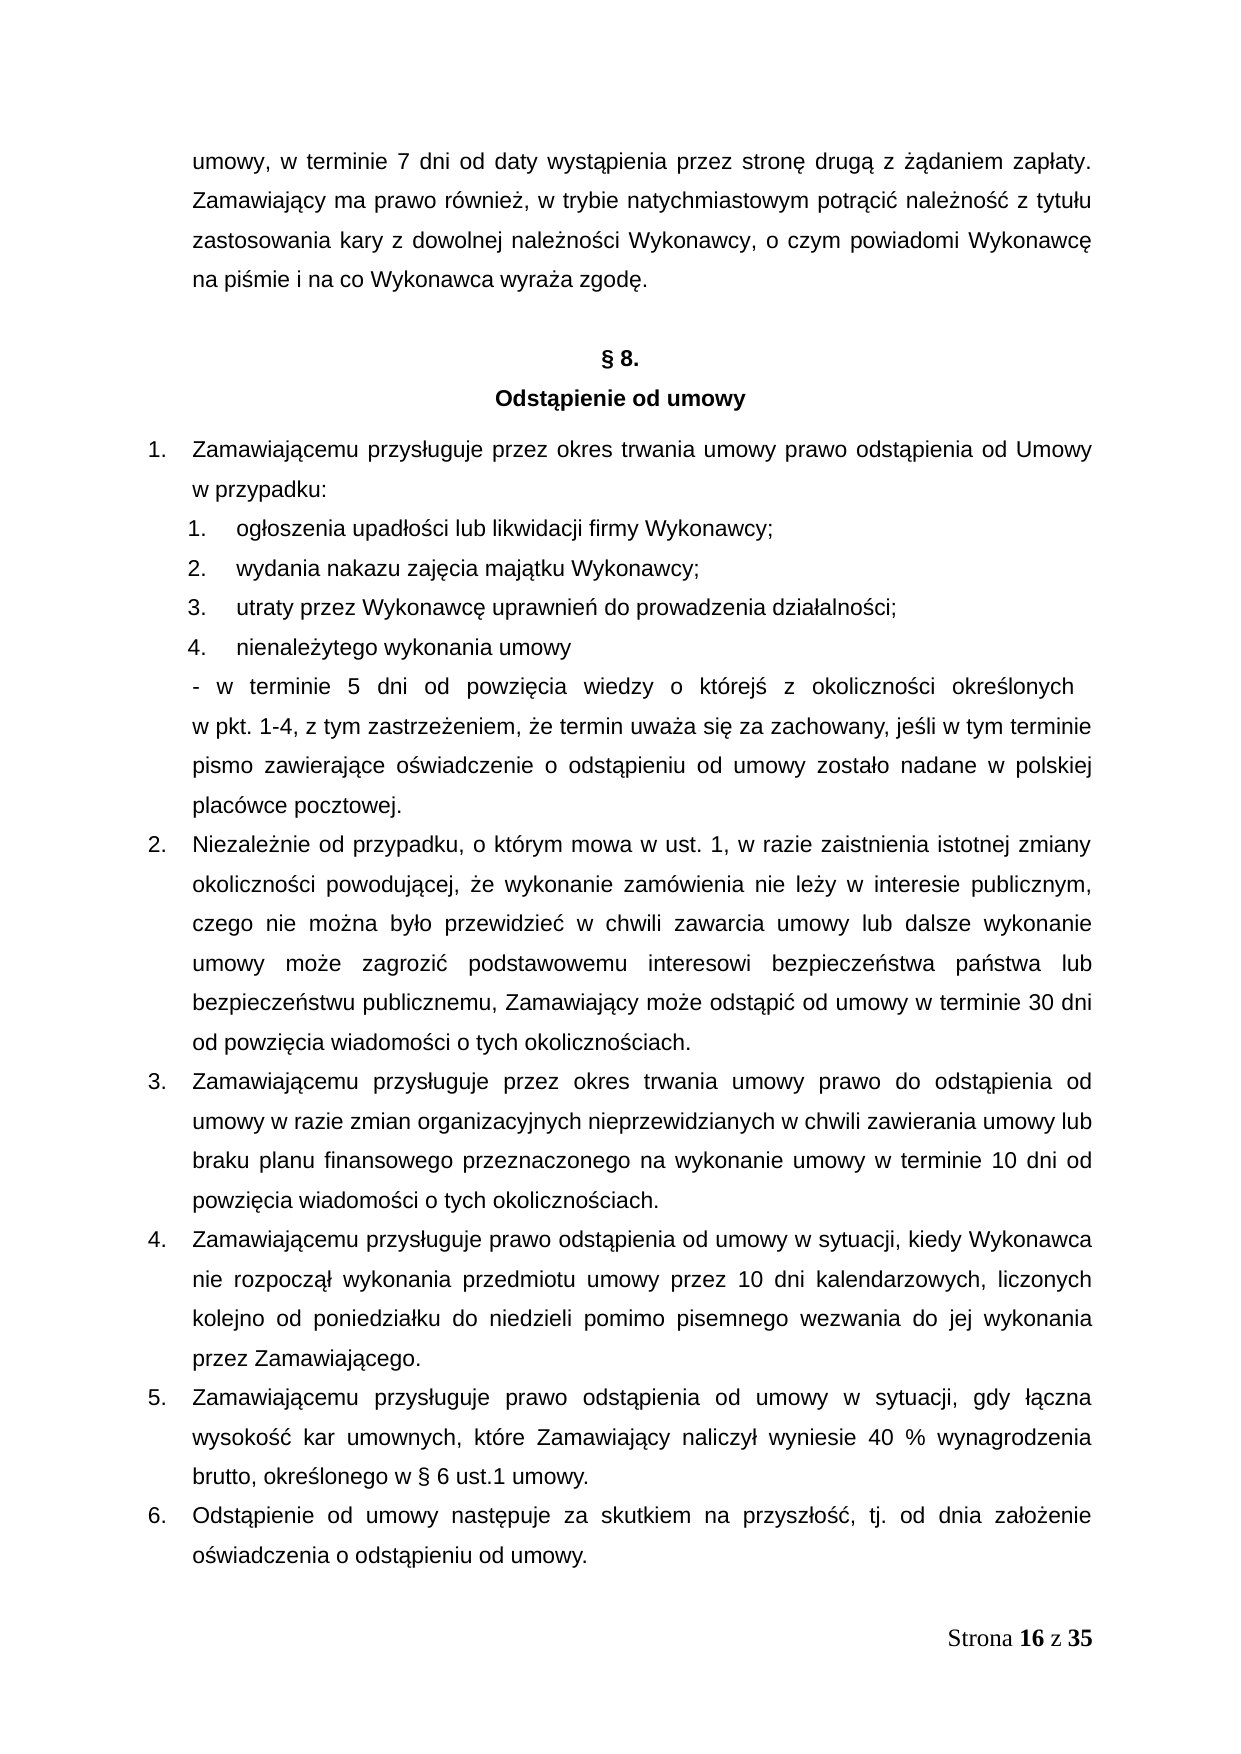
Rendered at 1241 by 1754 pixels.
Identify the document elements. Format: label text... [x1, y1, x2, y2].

text § 8. [148, 345, 1093, 371]
list Zamawiającemu przysługuje prawo odstąpienia od umowy w sytuacji, kiedy Wykonawca nie rozpoczął wykonania przedmiotu umowy przez 10 dni kalendarzowych, liczonych kolejno od poniedziałku do niedzieli pomimo pisemnego wezwania do jej wykonania przez Zamawiającego. [148, 1226, 1093, 1371]
list ogłoszenia upadłości lub likwidacji firmy Wykonawcy; [207, 515, 1093, 542]
list nienależytego wykonania umowy [207, 634, 1093, 660]
list Zamawiającemu przysługuje przez okres trwania umowy prawo do odstąpienia od umowy w razie zmian organizacyjnych nieprzewidzianych w chwili zawierania umowy lub braku planu finansowego przeznaczonego na wykonanie umowy w terminie 10 dni od powzięcia wiadomości o tych okolicznościach. [148, 1068, 1093, 1213]
text Odstąpienie od umowy [148, 384, 1093, 411]
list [148, 148, 1093, 292]
text - w terminie 5 dni od powzięcia wiedzy o którejś z okoliczności określonych w pkt. 1-4, z tym zastrzeżeniem, że termin uważa się za zachowany, jeśli w tym terminie pismo zawierające oświadczenie o odstąpieniu od umowy zostało nadane w polskiej placówce pocztowej. [192, 673, 1093, 818]
list Zamawiającemu przysługuje przez okres trwania umowy prawo odstąpienia od Umowy w przypadku: [148, 436, 1093, 502]
list Niezależnie od przypadku, o którym mowa w ust. 1, w razie zaistnienia istotnej zmiany okoliczności powodującej, że wykonanie zamówienia nie leży w interesie publicznym, czego nie można było przewidzieć w chwili zawarcia umowy lub dalsze wykonanie umowy może zagrozić podstawowemu interesowi bezpieczeństwa państwa lub bezpieczeństwu publicznemu, Zamawiający może odstąpić od umowy w terminie 30 dni od powzięcia wiadomości o tych okolicznościach. [148, 831, 1093, 1055]
list Odstąpienie od umowy następuje za skutkiem na przyszłość, tj. od dnia założenie oświadczenia o odstąpieniu od umowy. [148, 1502, 1093, 1568]
list utraty przez Wykonawcę uprawnień do prowadzenia działalności; [207, 594, 1093, 621]
list Zamawiającemu przysługuje prawo odstąpienia od umowy w sytuacji, gdy łączna wysokość kar umownych, które Zamawiający naliczył wyniesie 40 % wynagrodzenia brutto, określonego w § 6 ust.1 umowy. [148, 1384, 1093, 1489]
list wydania nakazu zajęcia majątku Wykonawcy; [207, 555, 1093, 581]
